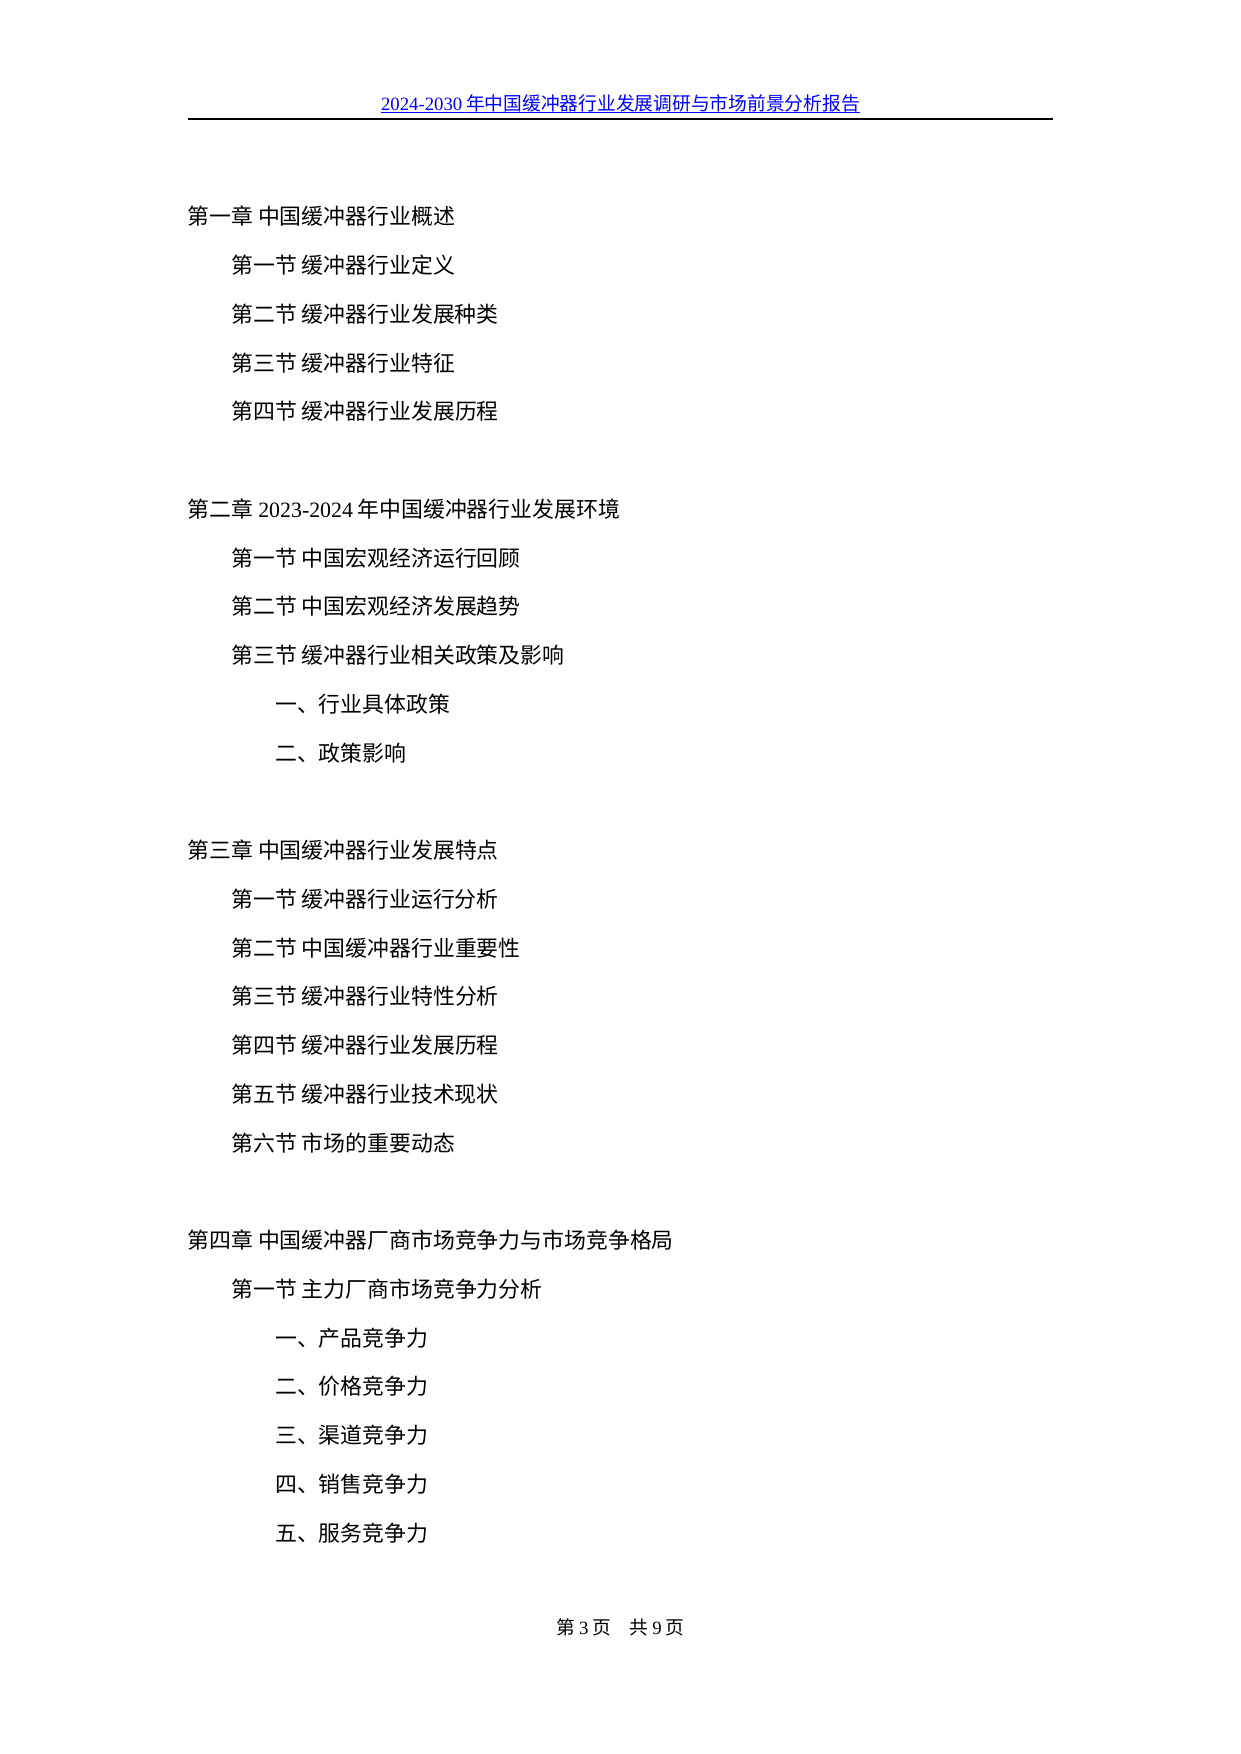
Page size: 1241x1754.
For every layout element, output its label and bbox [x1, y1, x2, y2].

text [187, 150, 1053, 1548]
